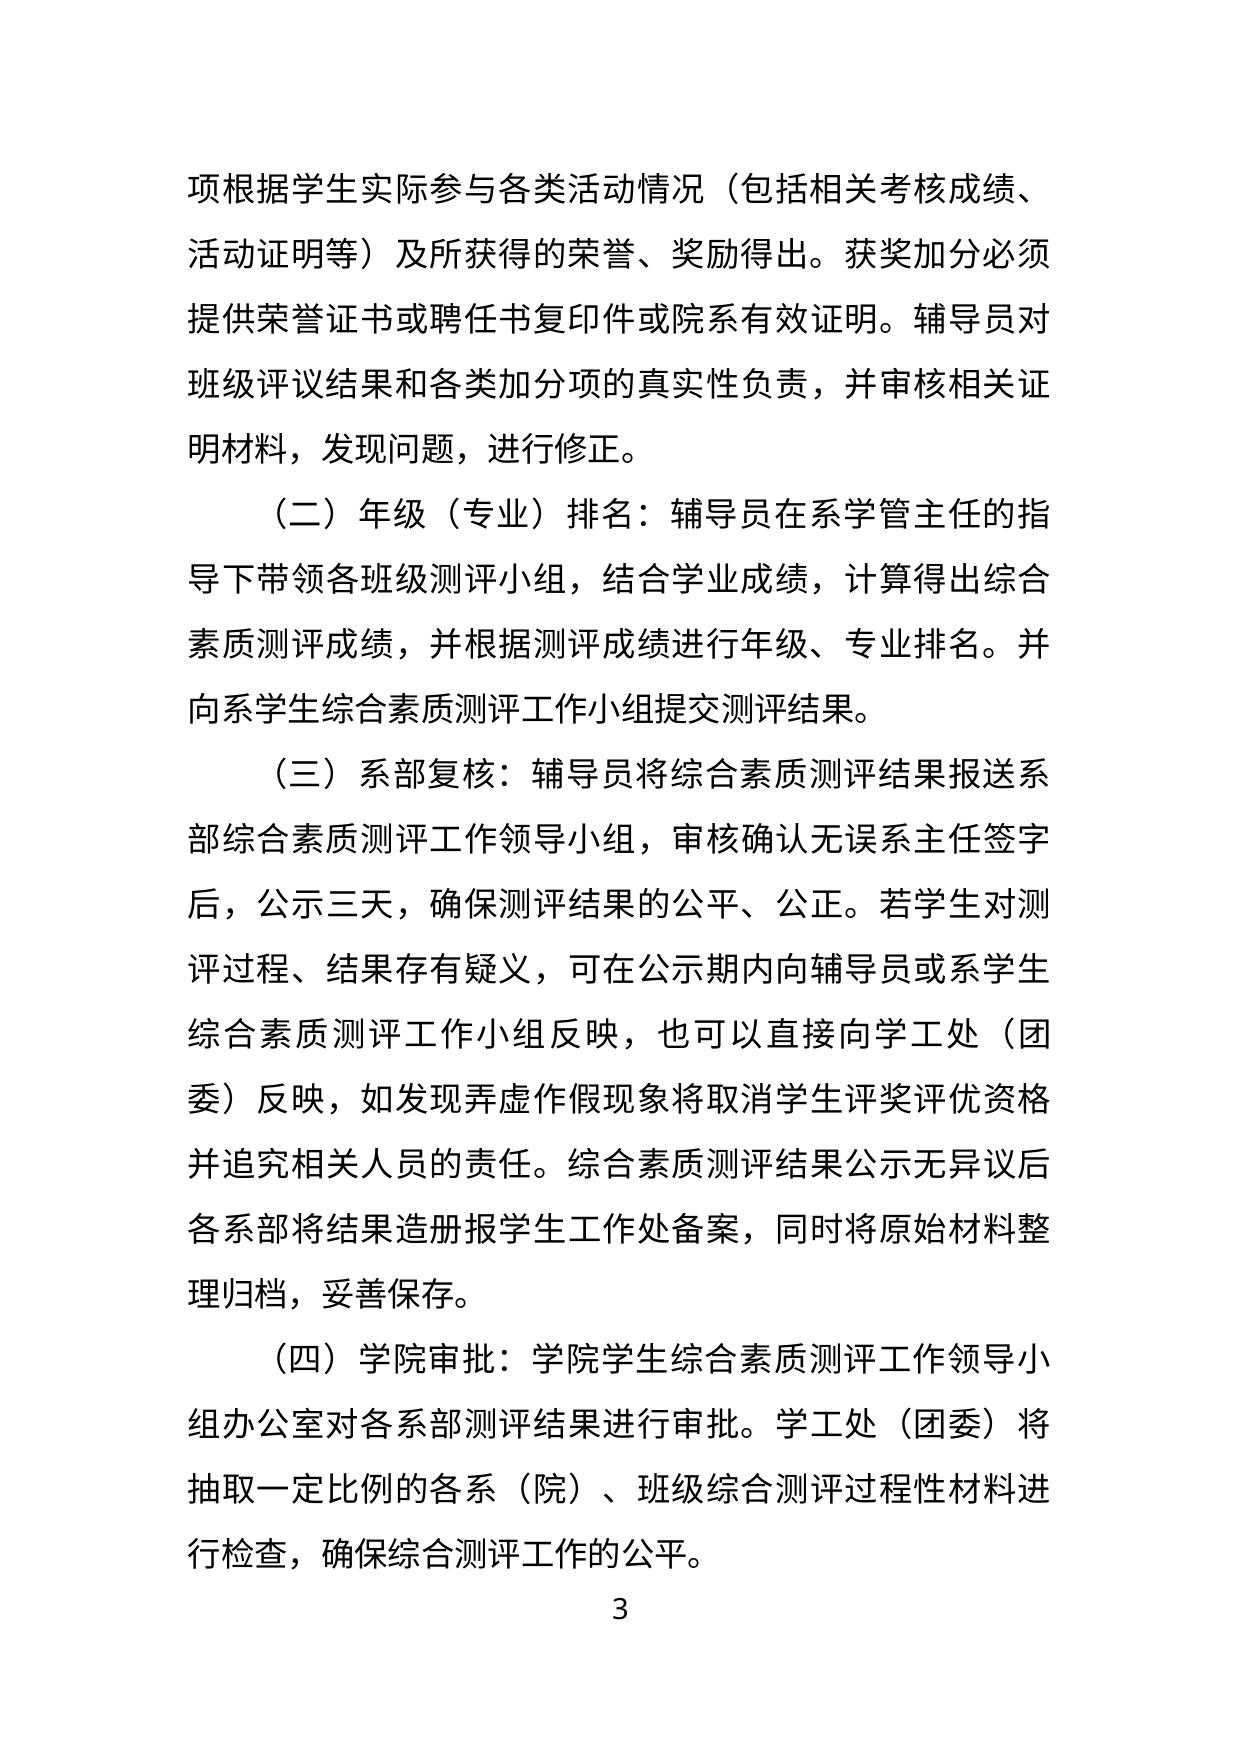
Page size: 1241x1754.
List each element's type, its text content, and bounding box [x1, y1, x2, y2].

text （四）学院审批：学院学生综合素质测评工作领导小组办公室对各系部测评结果进行审批。学工处（团委）将抽取一定比例的各系（院）、班级综合测评过程性材料进行检查，确保综合测评工作的公平。 [187, 1324, 1053, 1584]
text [187, 154, 1053, 479]
text （三）系部复核：辅导员将综合素质测评结果报送系部综合素质测评工作领导小组，审核确认无误系主任签字后，公示三天，确保测评结果的公平、公正。若学生对测评过程、结果存有疑义，可在公示期内向辅导员或系学生综合素质测评工作小组反映，也可以直接向学工处（团委）反映，如发现弄虚作假现象将取消学生评奖评优资格并追究相关人员的责任。综合素质测评结果公示无异议后，各系部将结果造册报学生工作处备案，同时将原始材料整理归档，妥善保存。 [187, 739, 1053, 1324]
text （二）年级（专业）排名：辅导员在系学管主任的指导下带领各班级测评小组，结合学业成绩，计算得出综合素质测评成绩，并根据测评成绩进行年级、专业排名。并向系学生综合素质测评工作小组提交测评结果。 [187, 479, 1053, 739]
